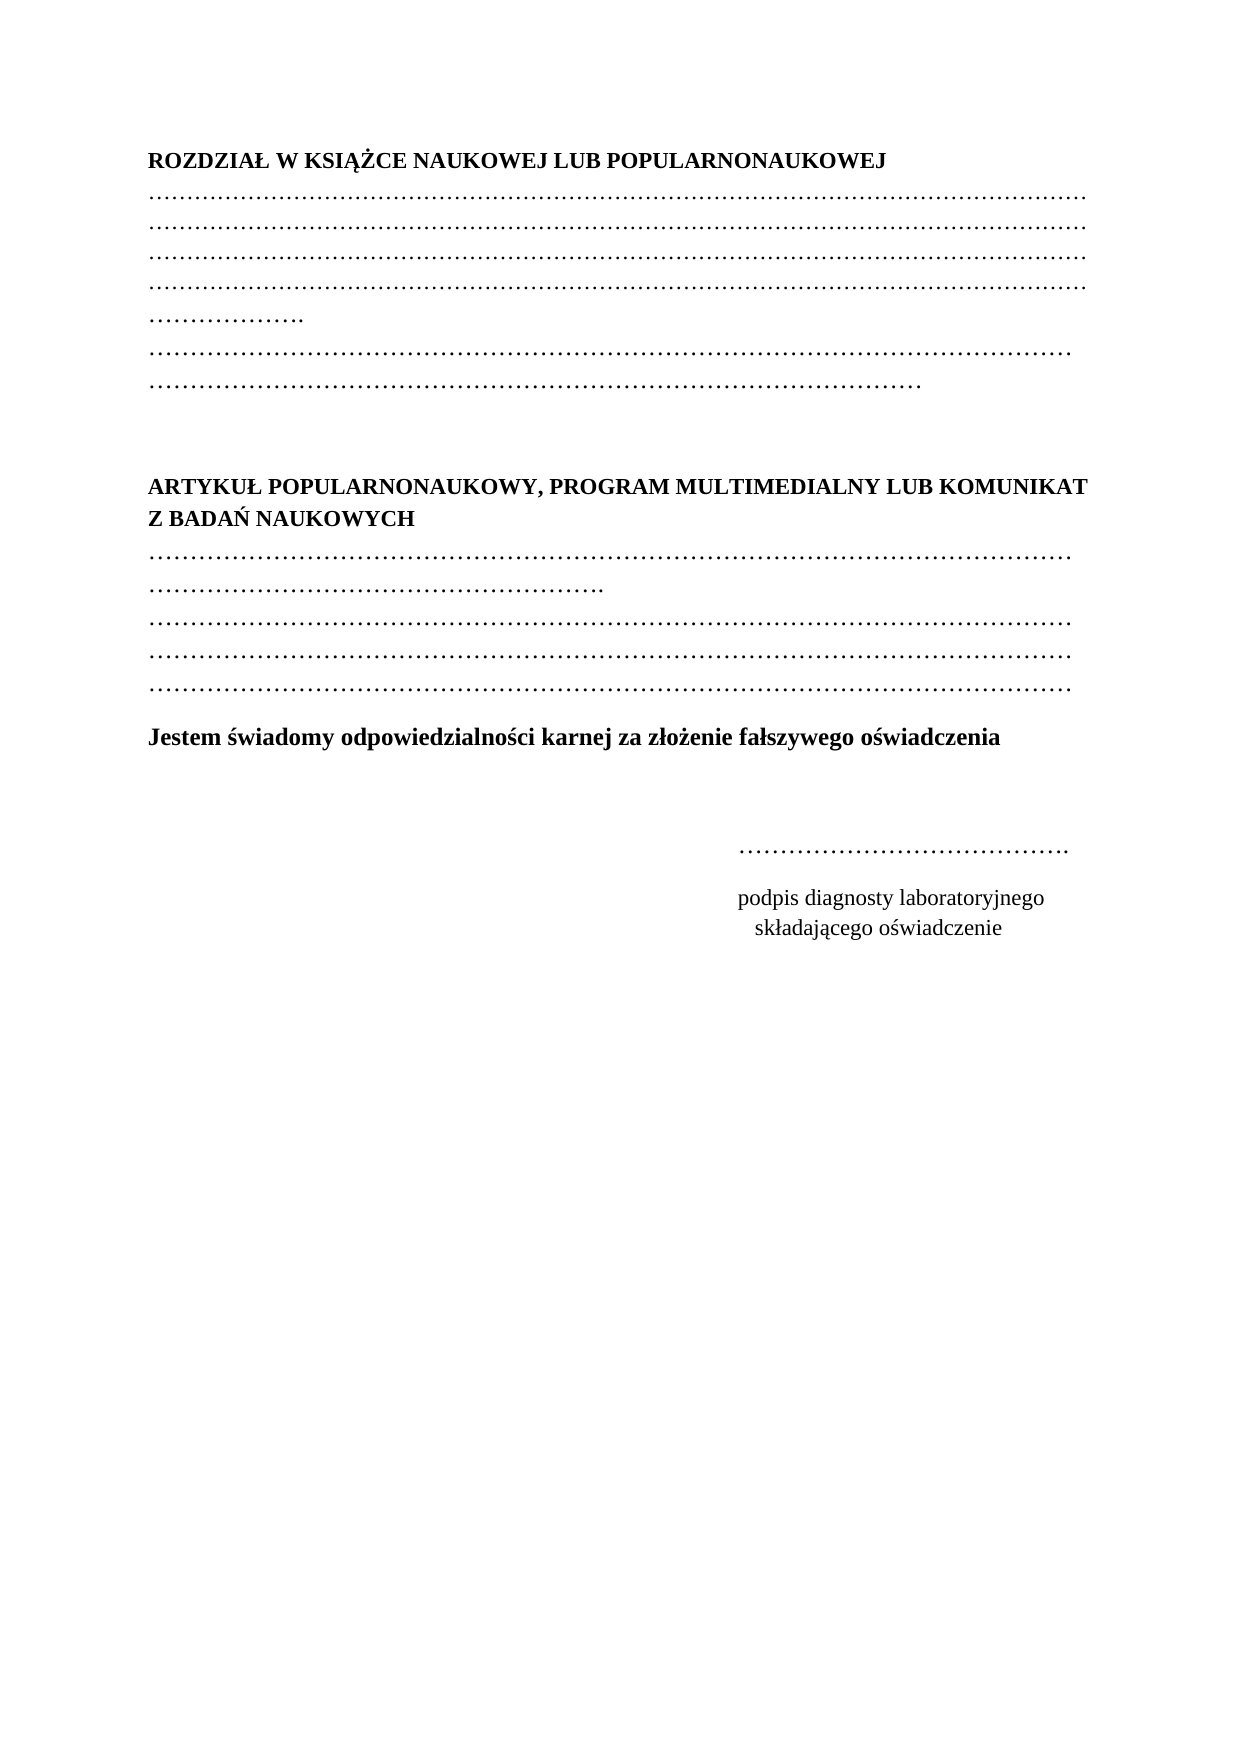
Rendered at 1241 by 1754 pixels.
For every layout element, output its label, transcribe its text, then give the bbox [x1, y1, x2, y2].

text ROZDZIAŁ W KSIĄŻCE NAUKOWEJ LUB POPULARNONAUKOWEJ …………………………………………………………………………………………………………………………………………………………………………………………………………………………………………………………………………………………………………………………………………………………………………………………………………………………………………………………………….…………………………………………………………………………………………………………………………………………………………………………………… [148, 148, 1093, 394]
text …………………………………. [148, 830, 1093, 859]
text podpis diagnosty laboratoryjnego składającego oświadczenie [738, 884, 1093, 941]
text ARTYKUŁ POPULARNONAUKOWY, PROGRAM MULTIMEDIALNY LUB KOMUNIKAT Z BADAŃ NAUKOWYCH ………………………………………………………………………………………………………………………………………………….……………………………………………………………………………………………………………………………………………………………………………………………………………………………………………………………………………………………………… [148, 473, 1093, 697]
text Jestem świadomy odpowiedzialności karnej za złożenie fałszywego oświadczenia [148, 722, 1093, 751]
